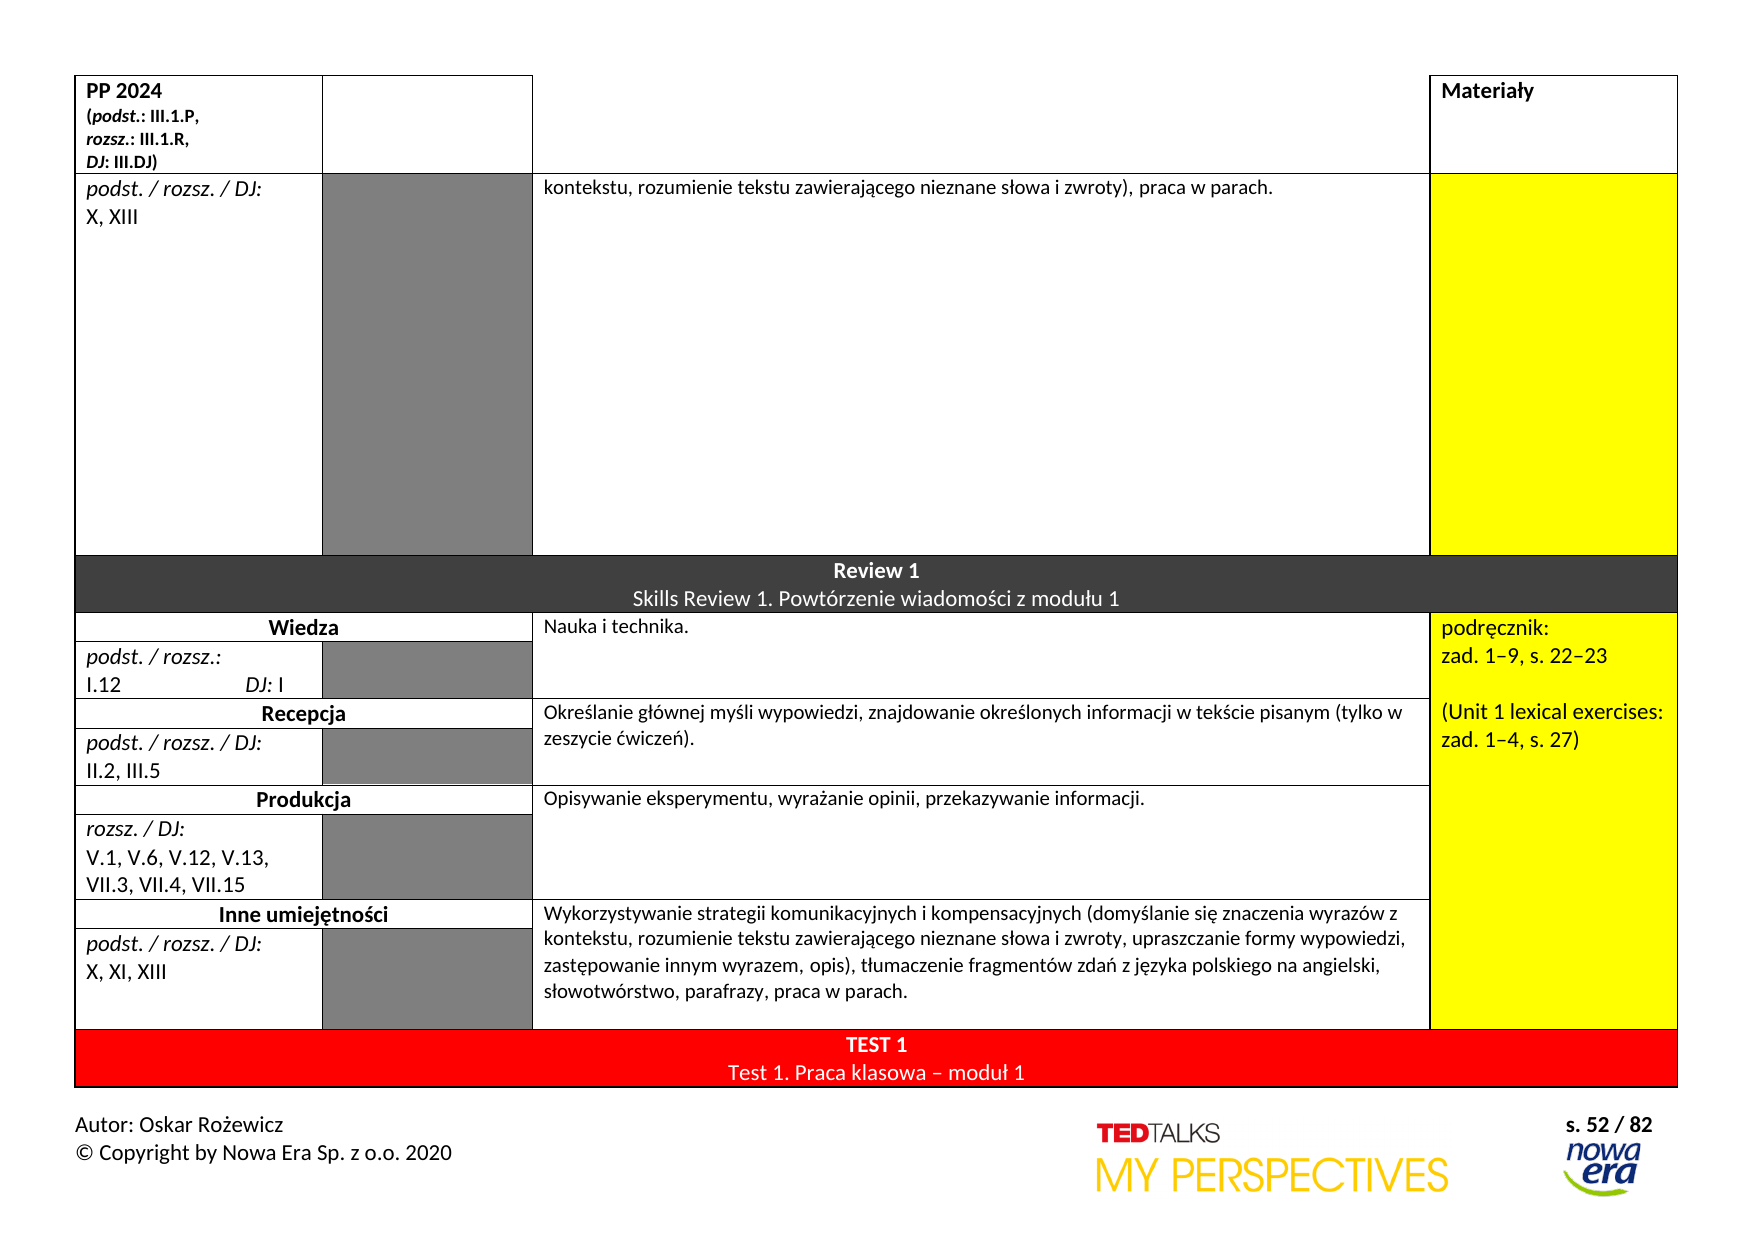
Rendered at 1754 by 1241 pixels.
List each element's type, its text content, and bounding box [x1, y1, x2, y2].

table_cell podręcznik: zad. 1–9, s. 22–23 (Unit 1 lexical exercises: zad. 1–4, s. 27) [1431, 613, 1677, 1029]
table_header Materiały [1431, 76, 1677, 173]
picture [1094, 1117, 1452, 1199]
table_header [323, 76, 532, 173]
table_header PP 2024 (podst.: III.1.P, rozsz.: III.1.R, DJ: III.DJ) [76, 76, 322, 173]
table_cell podst. / rozsz. / DJ: X, XI, XIII [76, 929, 322, 1029]
table_cell podst. / rozsz. / DJ: II.2, III.5 [76, 729, 322, 784]
table_cell podst. / rozsz.: I.12 DJ: I [76, 642, 322, 698]
table_cell TEST 1 Test 1. Praca klasowa – moduł 1 [76, 1030, 1677, 1086]
picture [1562, 1142, 1641, 1197]
table_cell rozsz. / DJ: V.1, V.6, V.12, V.13, VII.3, VII.4, VII.15 [76, 815, 322, 899]
table_cell [323, 729, 532, 784]
table_cell Recepcja [76, 699, 532, 727]
table_cell Review 1 Skills Review 1. Powtórzenie wiadomości z modułu 1 [76, 556, 1677, 612]
table_cell Produkcja [76, 786, 532, 813]
table_cell [323, 174, 532, 555]
table_cell [323, 815, 532, 899]
table_cell Inne umiejętności [76, 900, 532, 928]
table_header [533, 75, 1429, 173]
table_cell Wykorzystywanie strategii komunikacyjnych i kompensacyjnych (domyślanie się znaczenia wyrazów z kontekstu, rozumienie tekstu zawierającego nieznane słowa i zwroty, upraszczanie formy wypowiedzi, zastępowanie innym wyrazem, opis), tłumaczenie fragmentów zdań z języka polskiego na angielski, słowotwórstwo, parafrazy, praca w parach. [533, 900, 1429, 1029]
table_cell Opisywanie eksperymentu, wyrażanie opinii, przekazywanie informacji. [533, 786, 1429, 899]
table_cell [323, 642, 532, 698]
table_cell [323, 929, 532, 1029]
table_cell Określanie głównej myśli wypowiedzi, znajdowanie określonych informacji w tekście pisanym (tylko w zeszycie ćwiczeń). [533, 699, 1429, 784]
table_cell podst. / rozsz. / DJ: X, XIII [76, 174, 322, 555]
table_cell Nauka i technika. [533, 613, 1429, 698]
table_cell Wiedza [76, 613, 532, 641]
